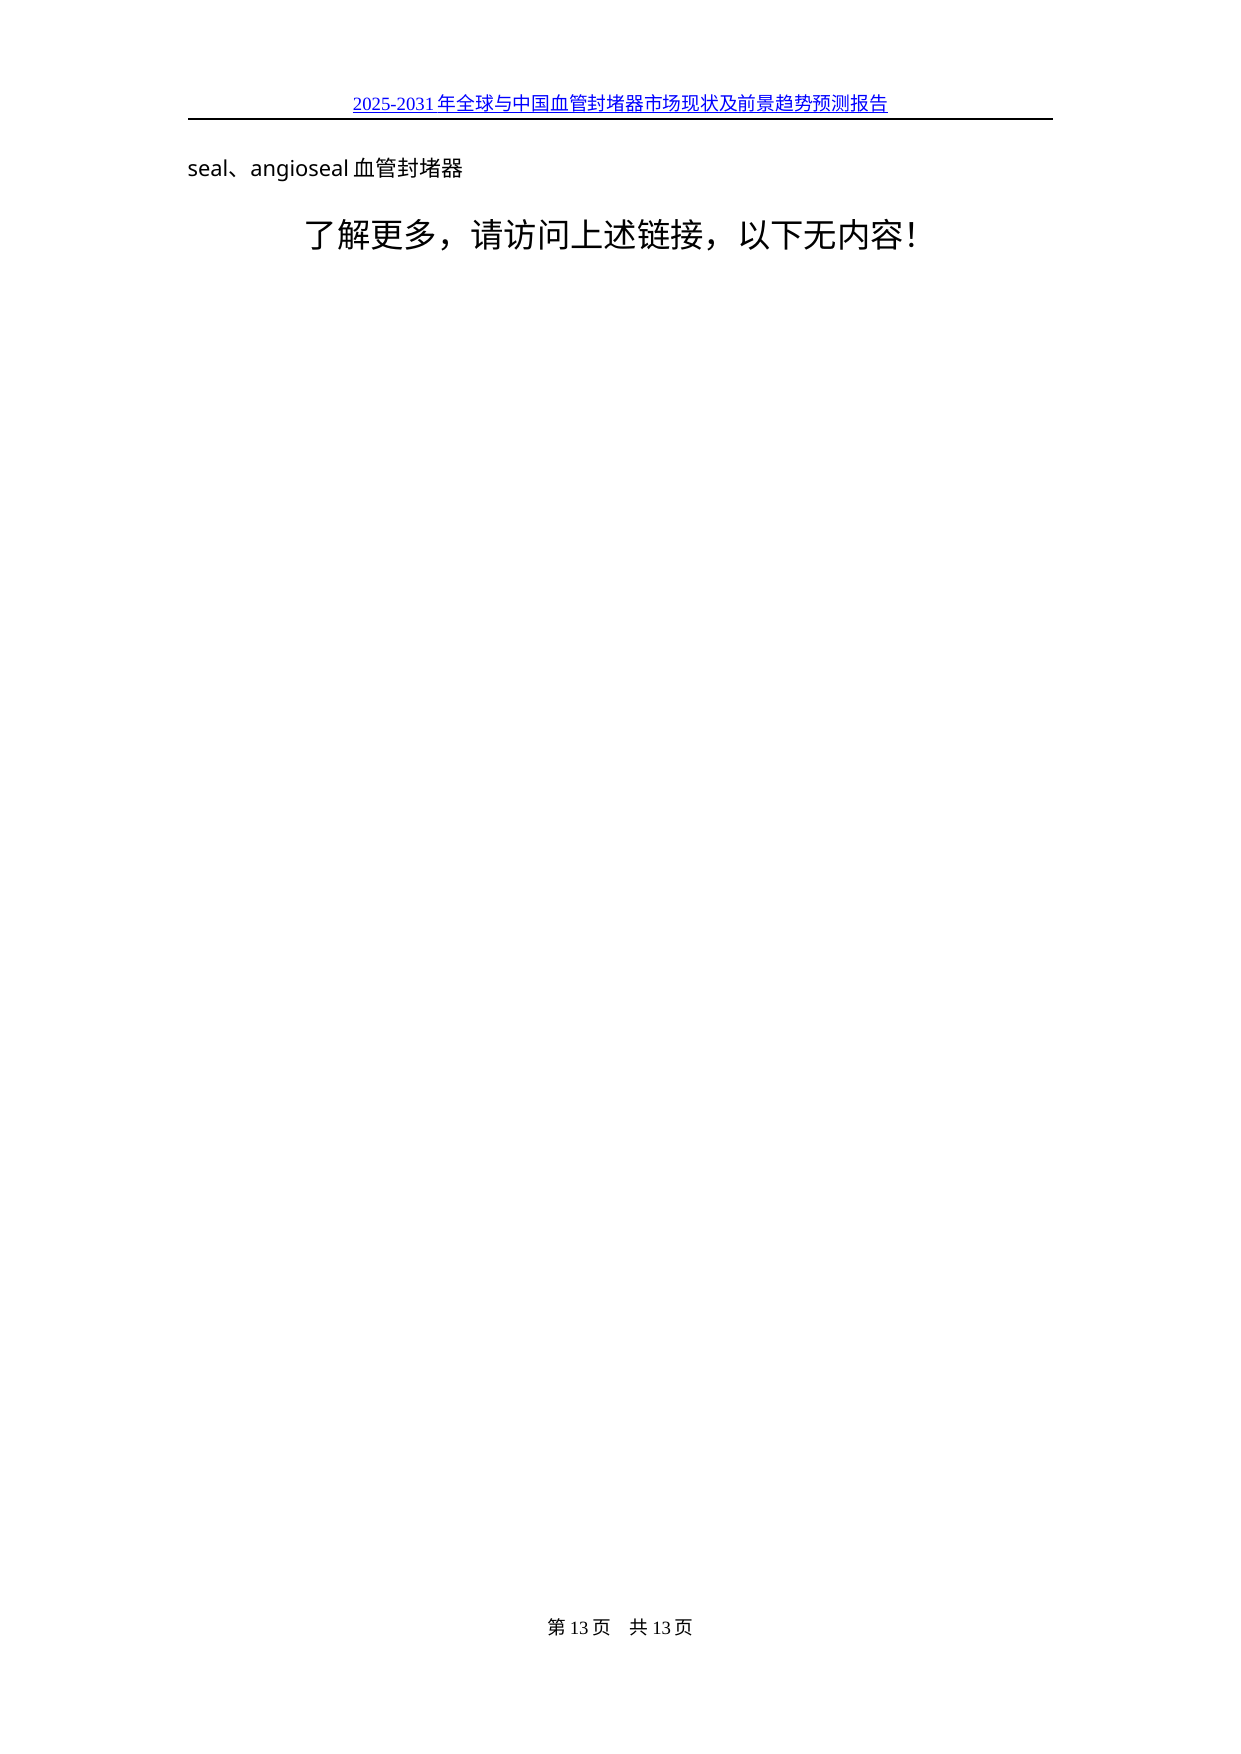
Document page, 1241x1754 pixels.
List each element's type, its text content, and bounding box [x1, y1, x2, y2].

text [187, 150, 1053, 183]
title 了解更多，请访问上述链接，以下无内容！ [187, 200, 1053, 265]
